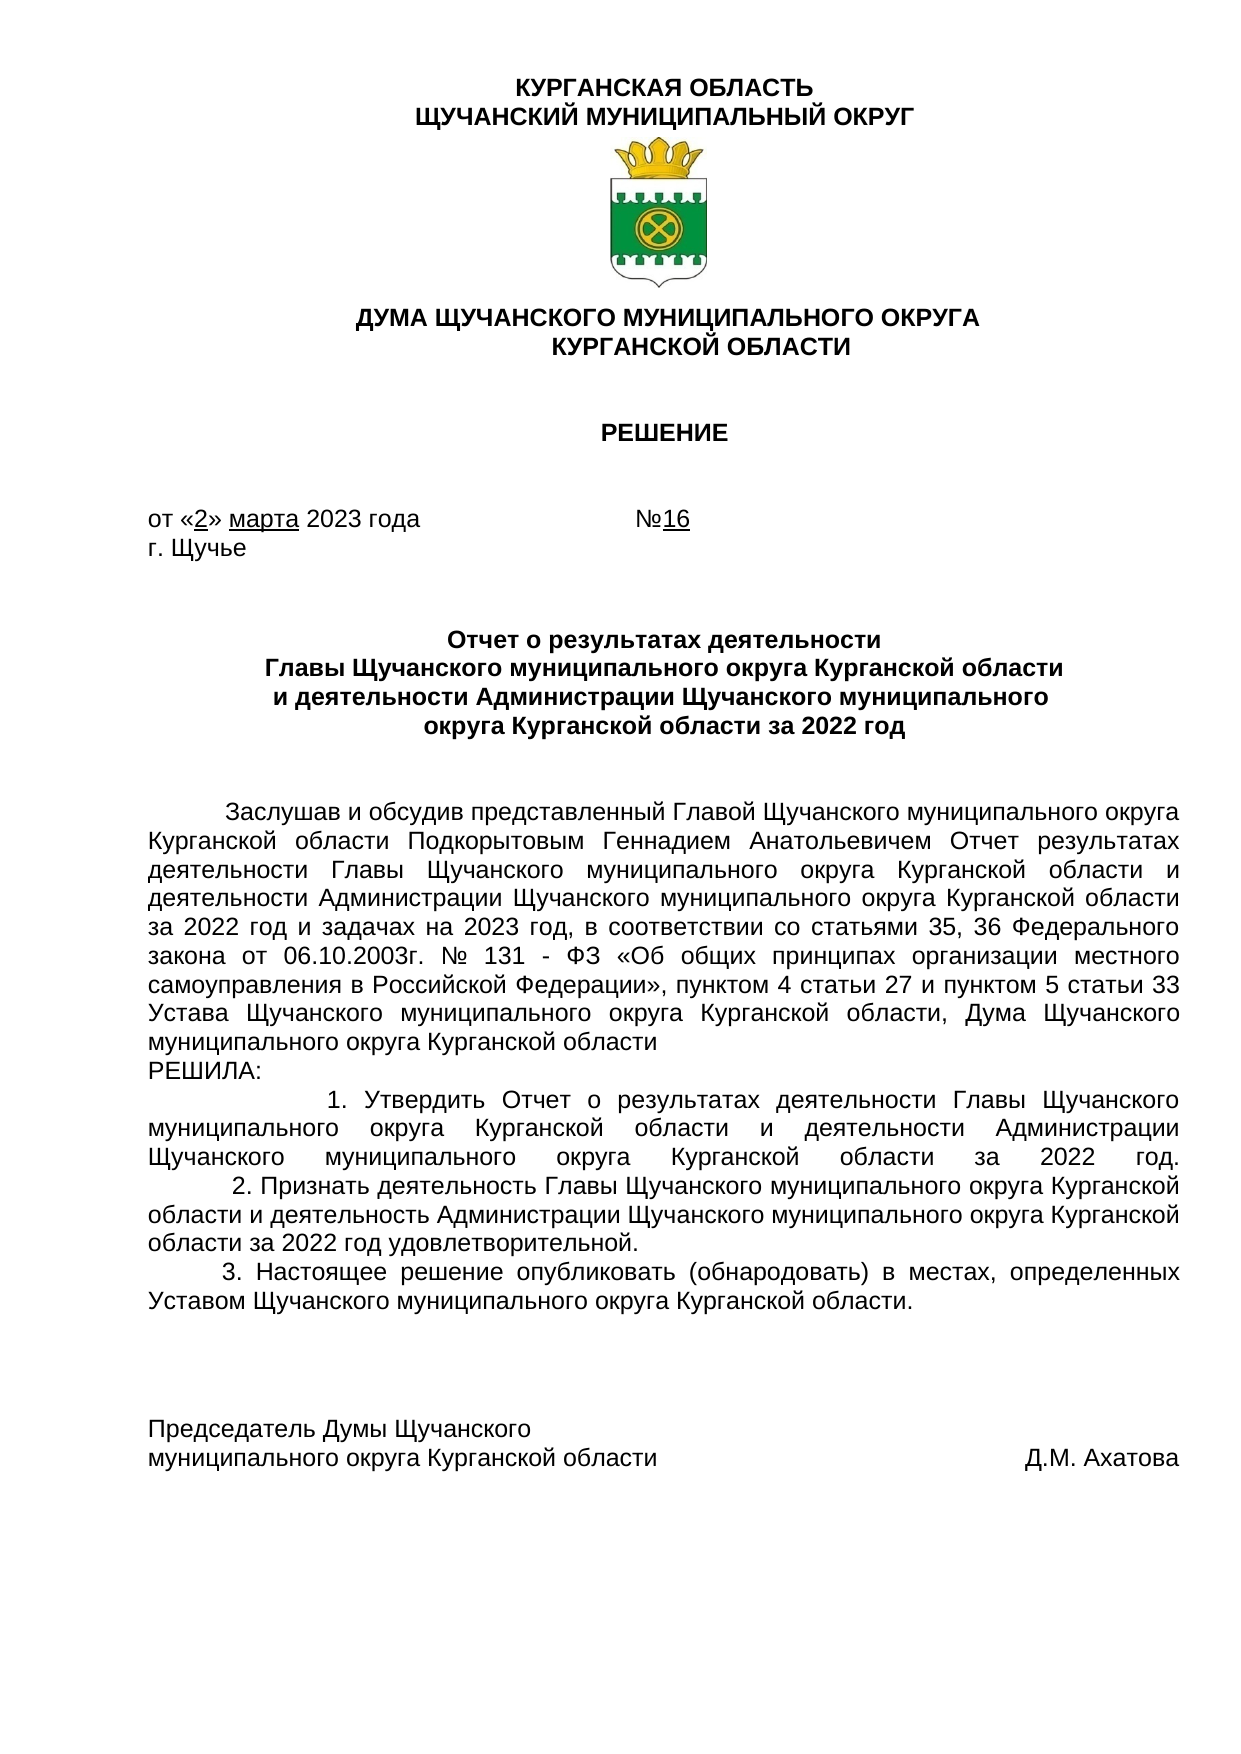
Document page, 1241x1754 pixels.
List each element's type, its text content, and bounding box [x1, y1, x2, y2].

text и деятельности Администрации Щучанского муниципального округа Курганской области за 2022 год [148, 682, 1181, 740]
text РЕШЕНИЕ [148, 418, 1181, 447]
picture [610, 137, 707, 288]
text Заслушав и обсудив представленный Главой Щучанского муниципального округа Курганской области Подкорытовым Геннадием Анатольевичем Отчет результатах деятельности Главы Щучанского муниципального округа Курганской области и деятельности Администрации Щучанского муниципального округа Курганской области за 2022 год и задачах на 2023 год, в соответствии со статьями 35, 36 Федерального закона от 06.10.2003г. № 131 - ФЗ «Об общих принципах организации местного самоуправления в Российской Федерации», пунктом 4 статьи 27 и пунктом 5 статьи 33 Устава Щучанского муниципального округа Курганской области, Дума Щучанского муниципального округа Курганской области [148, 797, 1181, 1056]
text КУРГАНСКАЯ ОБЛАСТЬ [148, 73, 1181, 102]
text ЩУЧАНСКИЙ МУНИЦИПАЛЬНЫЙ ОКРУГ [148, 102, 1181, 131]
text РЕШИЛА: 1. Утвердить Отчет о результатах деятельности Главы Щучанского муниципального округа Курганской области и деятельности Администрации Щучанского муниципального округа Курганской области за 2022 год. 2. Признать деятельность Главы Щучанского муниципального округа Курганской области и деятельность Администрации Щучанского муниципального округа Курганской области за 2022 год удовлетворительной. [148, 1056, 1181, 1257]
text Отчет о результатах деятельности [148, 625, 1181, 653]
text Председатель Думы Щучанского [148, 1414, 1181, 1442]
text КУРГАНСКОЙ ОБЛАСТИ [148, 332, 1181, 361]
text ДУМА ЩУЧАНСКОГО МУНИЦИПАЛЬНОГО ОКРУГА [148, 303, 1181, 332]
text от «2» марта 2023 года №16 [148, 504, 1181, 533]
text 3. Настоящее решение опубликовать (обнародовать) в местах, определенных Уставом Щучанского муниципального округа Курганской области. [148, 1257, 1181, 1315]
text г. Щучье [148, 533, 1181, 562]
text Главы Щучанского муниципального округа Курганской области [148, 653, 1181, 682]
text муниципального округа Курганской области Д.М. Ахатова [148, 1442, 1181, 1471]
